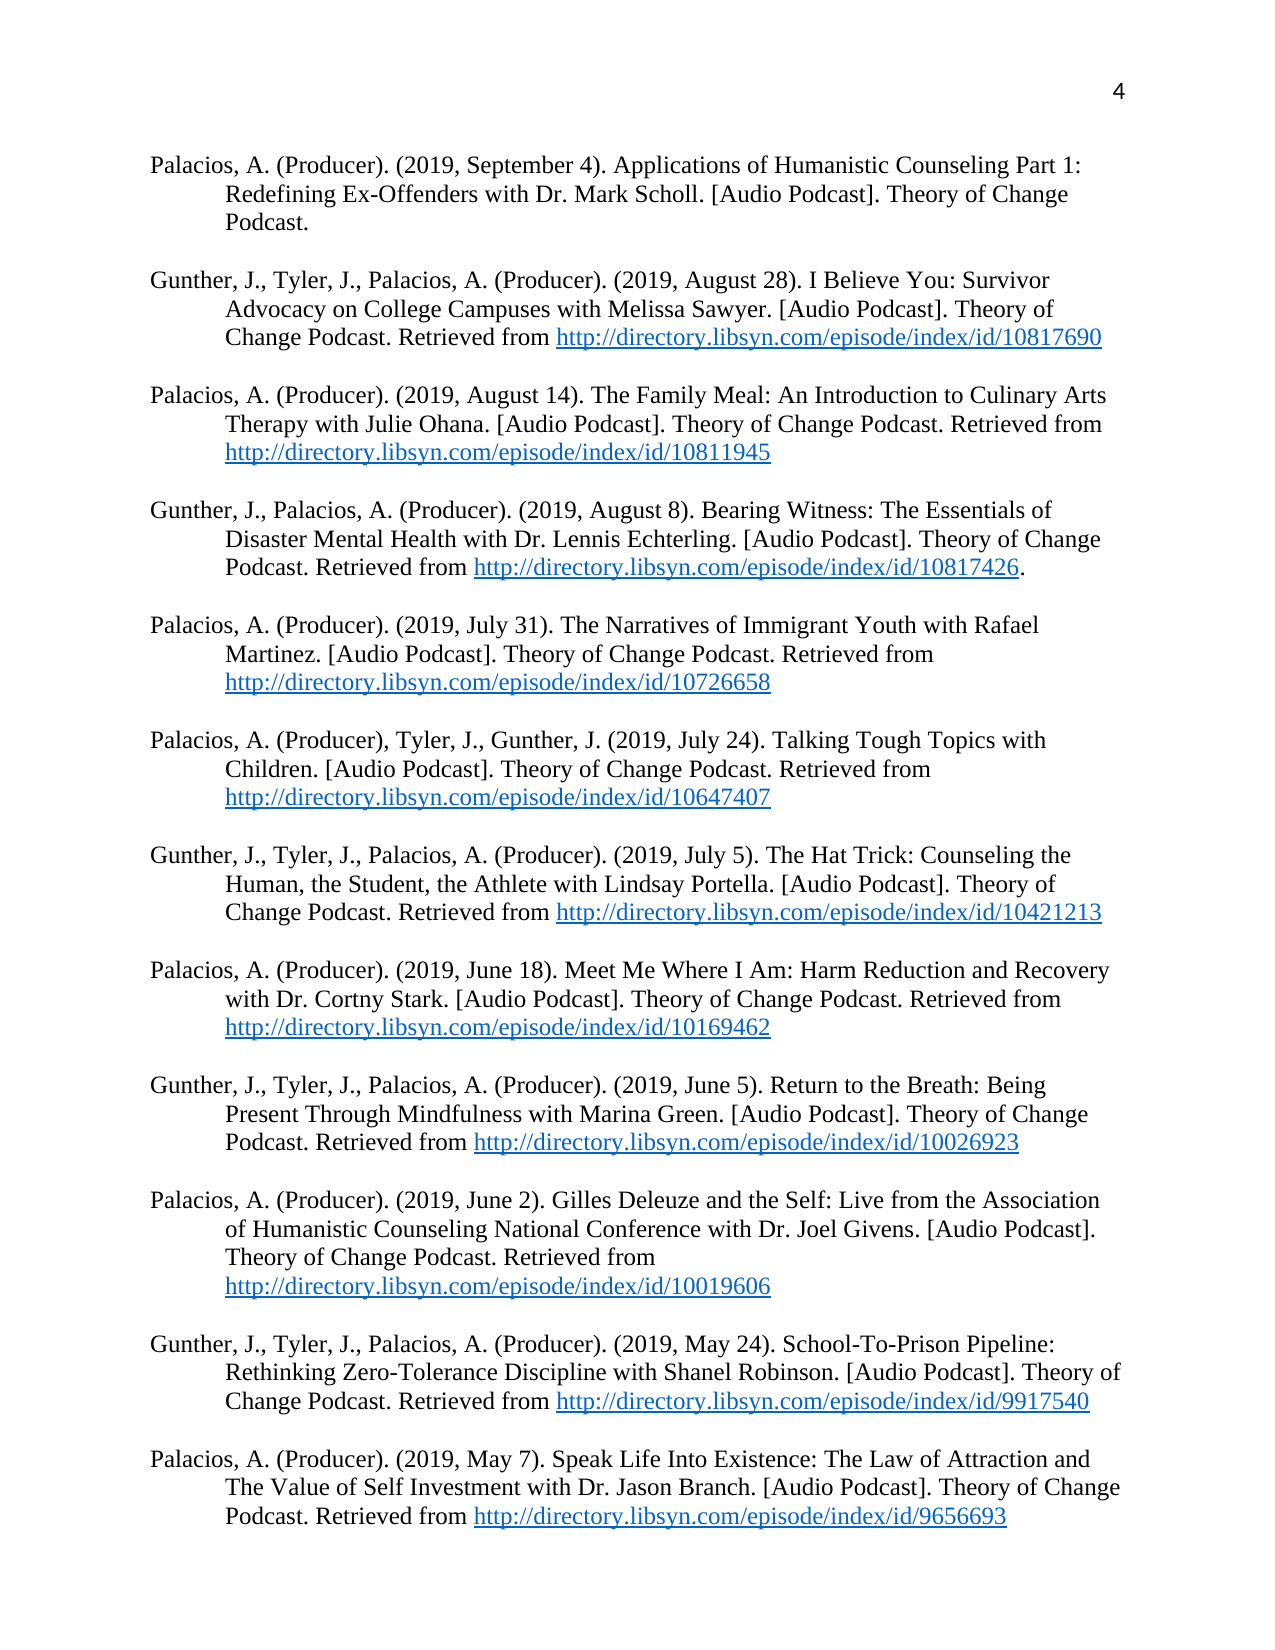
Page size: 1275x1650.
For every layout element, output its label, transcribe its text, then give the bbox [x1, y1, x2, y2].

text Gunther, J., Tyler, J., Palacios, A. (Producer). (2019, August 28). I Believe You: Survivor Advocacy on College Campuses with Melissa Sawyer. [Audio Podcast]. Theory of Change Podcast. Retrieved from http://directory.libsyn.com/episode/index/id/10817690 [150, 265, 1125, 351]
text Gunther, J., Tyler, J., Palacios, A. (Producer). (2019, July 5). The Hat Trick: Counseling the Human, the Student, the Athlete with Lindsay Portella. [Audio Podcast]. Theory of Change Podcast. Retrieved from http://directory.libsyn.com/episode/index/id/10421213 [150, 840, 1125, 926]
text Palacios, A. (Producer), Tyler, J., Gunther, J. (2019, July 24). Talking Tough Topics with Children. [Audio Podcast]. Theory of Change Podcast. Retrieved from http://directory.libsyn.com/episode/index/id/10647407 [150, 725, 1125, 811]
text Palacios, A. (Producer). (2019, September 4). Applications of Humanistic Counseling Part 1: Redefining Ex-Offenders with Dr. Mark Scholl. [Audio Podcast]. Theory of Change Podcast. [150, 150, 1125, 236]
text Palacios, A. (Producer). (2019, August 14). The Family Meal: An Introduction to Culinary Arts Therapy with Julie Ohana. [Audio Podcast]. Theory of Change Podcast. Retrieved from http://directory.libsyn.com/episode/index/id/10811945 [150, 380, 1125, 466]
text Gunther, J., Palacios, A. (Producer). (2019, August 8). Bearing Witness: The Essentials of Disaster Mental Health with Dr. Lennis Echterling. [Audio Podcast]. Theory of Change Podcast. Retrieved from http://directory.libsyn.com/episode/index/id/10817426. [150, 495, 1125, 581]
text Gunther, J., Tyler, J., Palacios, A. (Producer). (2019, May 24). School-To-Prison Pipeline: Rethinking Zero-Tolerance Discipline with Shanel Robinson. [Audio Podcast]. Theory of Change Podcast. Retrieved from http://directory.libsyn.com/episode/index/id/9917540 [150, 1329, 1125, 1415]
text Palacios, A. (Producer). (2019, May 7). Speak Life Into Existence: The Law of Attraction and The Value of Self Investment with Dr. Jason Branch. [Audio Podcast]. Theory of Change Podcast. Retrieved from http://directory.libsyn.com/episode/index/id/9656693 [150, 1444, 1125, 1530]
text Palacios, A. (Producer). (2019, July 31). The Narratives of Immigrant Youth with Rafael Martinez. [Audio Podcast]. Theory of Change Podcast. Retrieved from http://directory.libsyn.com/episode/index/id/10726658 [150, 610, 1125, 696]
text Gunther, J., Tyler, J., Palacios, A. (Producer). (2019, June 5). Return to the Breath: Being Present Through Mindfulness with Marina Green. [Audio Podcast]. Theory of Change Podcast. Retrieved from http://directory.libsyn.com/episode/index/id/10026923 [150, 1070, 1125, 1156]
text Palacios, A. (Producer). (2019, June 2). Gilles Deleuze and the Self: Live from the Association of Humanistic Counseling National Conference with Dr. Joel Givens. [Audio Podcast]. Theory of Change Podcast. Retrieved from http://directory.libsyn.com/episode/index/id/10019606 [150, 1185, 1125, 1300]
text Palacios, A. (Producer). (2019, June 18). Meet Me Where I Am: Harm Reduction and Recovery with Dr. Cortny Stark. [Audio Podcast]. Theory of Change Podcast. Retrieved from http://directory.libsyn.com/episode/index/id/10169462 [150, 955, 1125, 1041]
